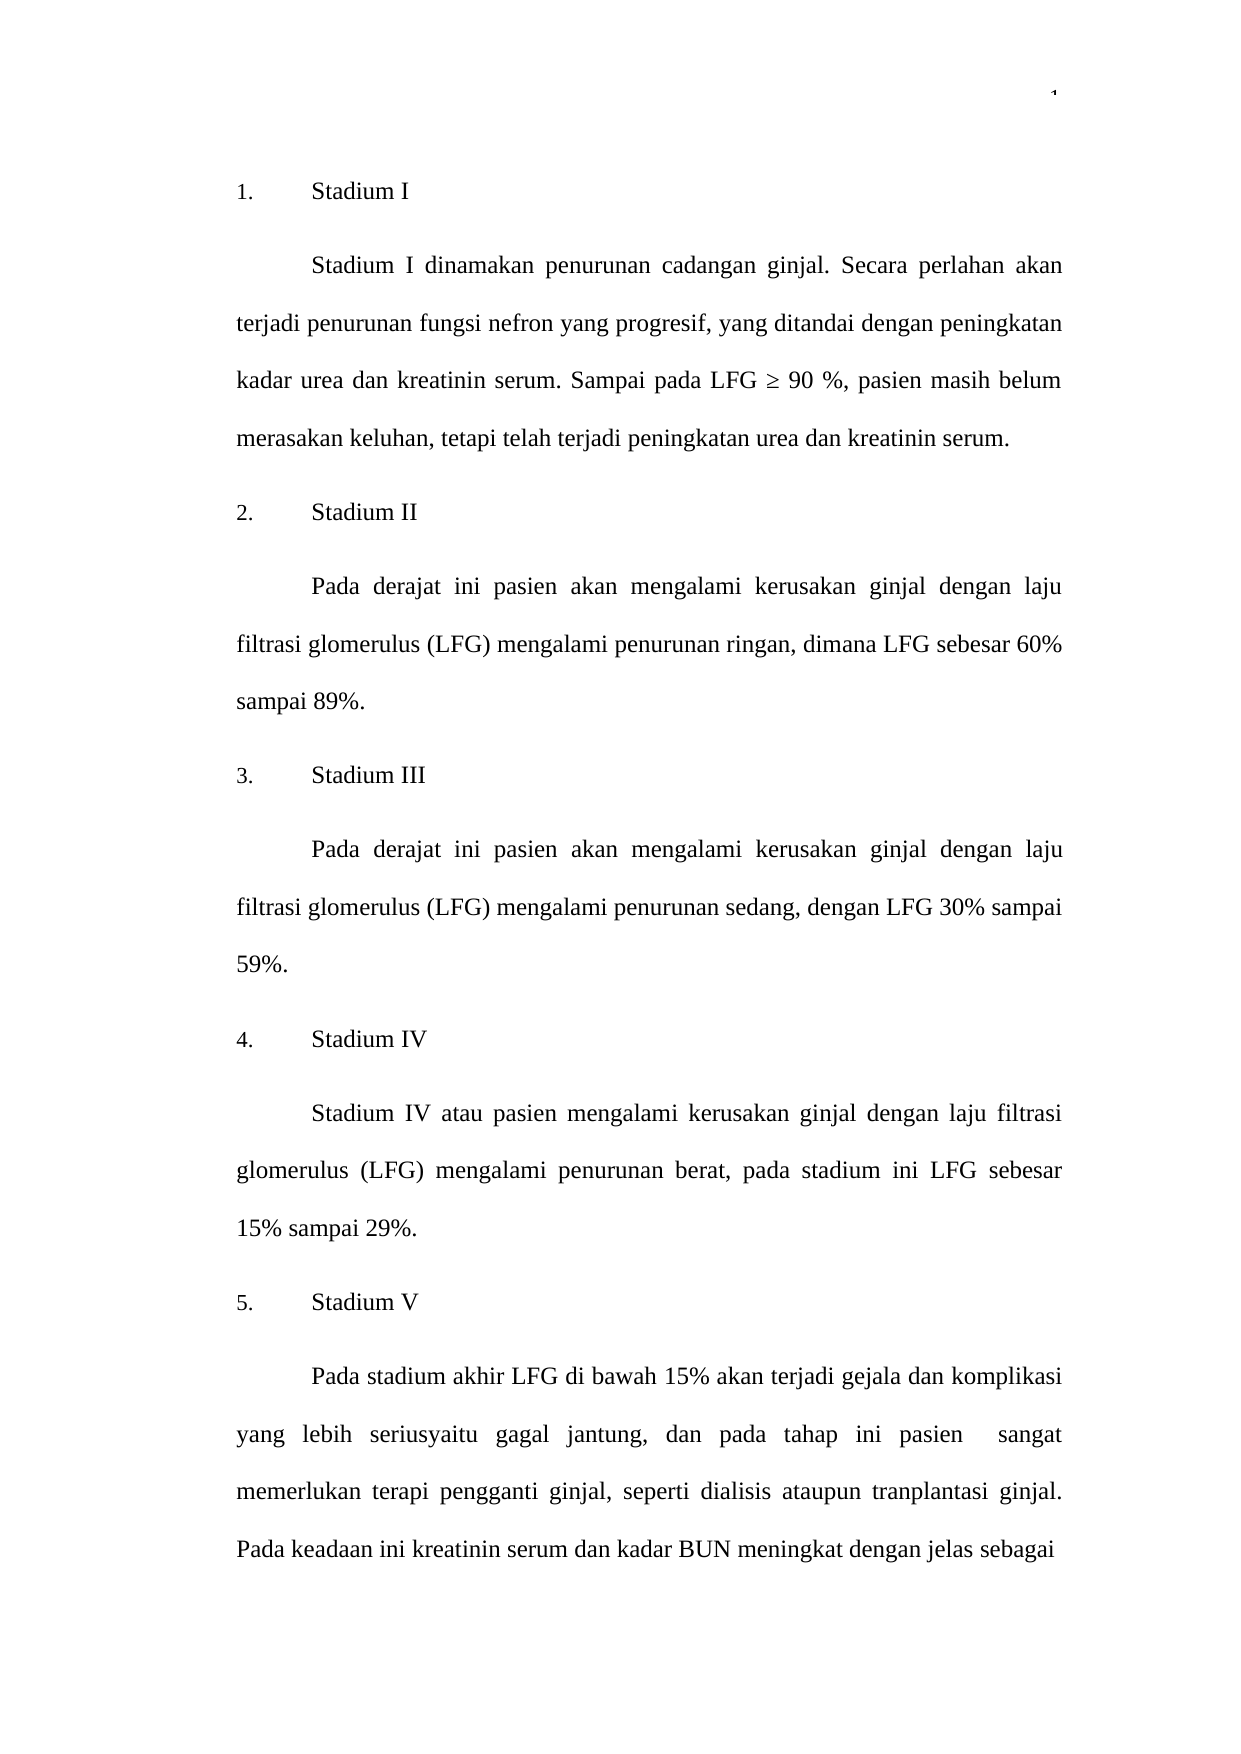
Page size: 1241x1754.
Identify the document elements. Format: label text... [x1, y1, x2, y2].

list Stadium IV [236, 1024, 1217, 1052]
text Pada derajat ini pasien akan mengalami kerusakan ginjal dengan laju filtrasi glomerulus (LFG) mengalami penurunan sedang, dengan LFG 30% sampai 59%. [236, 834, 1063, 978]
text Stadium IV atau pasien mengalami kerusakan ginjal dengan laju filtrasi glomerulus (LFG) mengalami penurunan berat, pada stadium ini LFG sebesar 15% sampai 29%. [236, 1098, 1063, 1242]
list Stadium III [236, 760, 1217, 789]
text Pada derajat ini pasien akan mengalami kerusakan ginjal dengan laju filtrasi glomerulus (LFG) mengalami penurunan ringan, dimana LFG sebesar 60% sampai 89%. [236, 571, 1063, 715]
list Stadium I [236, 176, 1217, 205]
text Pada stadium akhir LFG di bawah 15% akan terjadi gejala dan komplikasi yang lebih seriusyaitu gagal jantung, dan pada tahap ini pasien sangat memerlukan terapi pengganti ginjal, seperti dialisis ataupun tranplantasi ginjal. Pada keadaan ini kreatinin serum dan kadar BUN meningkat dengan jelas sebagai [236, 1361, 1063, 1563]
list Stadium II [236, 497, 1217, 526]
list Stadium V [236, 1287, 1217, 1316]
text Stadium I dinamakan penurunan cadangan ginjal. Secara perlahan akan terjadi penurunan fungsi nefron yang progresif, yang ditandai dengan peningkatan kadar urea dan kreatinin serum. Sampai pada LFG ≥ 90 %, pasien masih belum merasakan keluhan, tetapi telah terjadi peningkatan urea dan kreatinin serum. [236, 250, 1063, 451]
